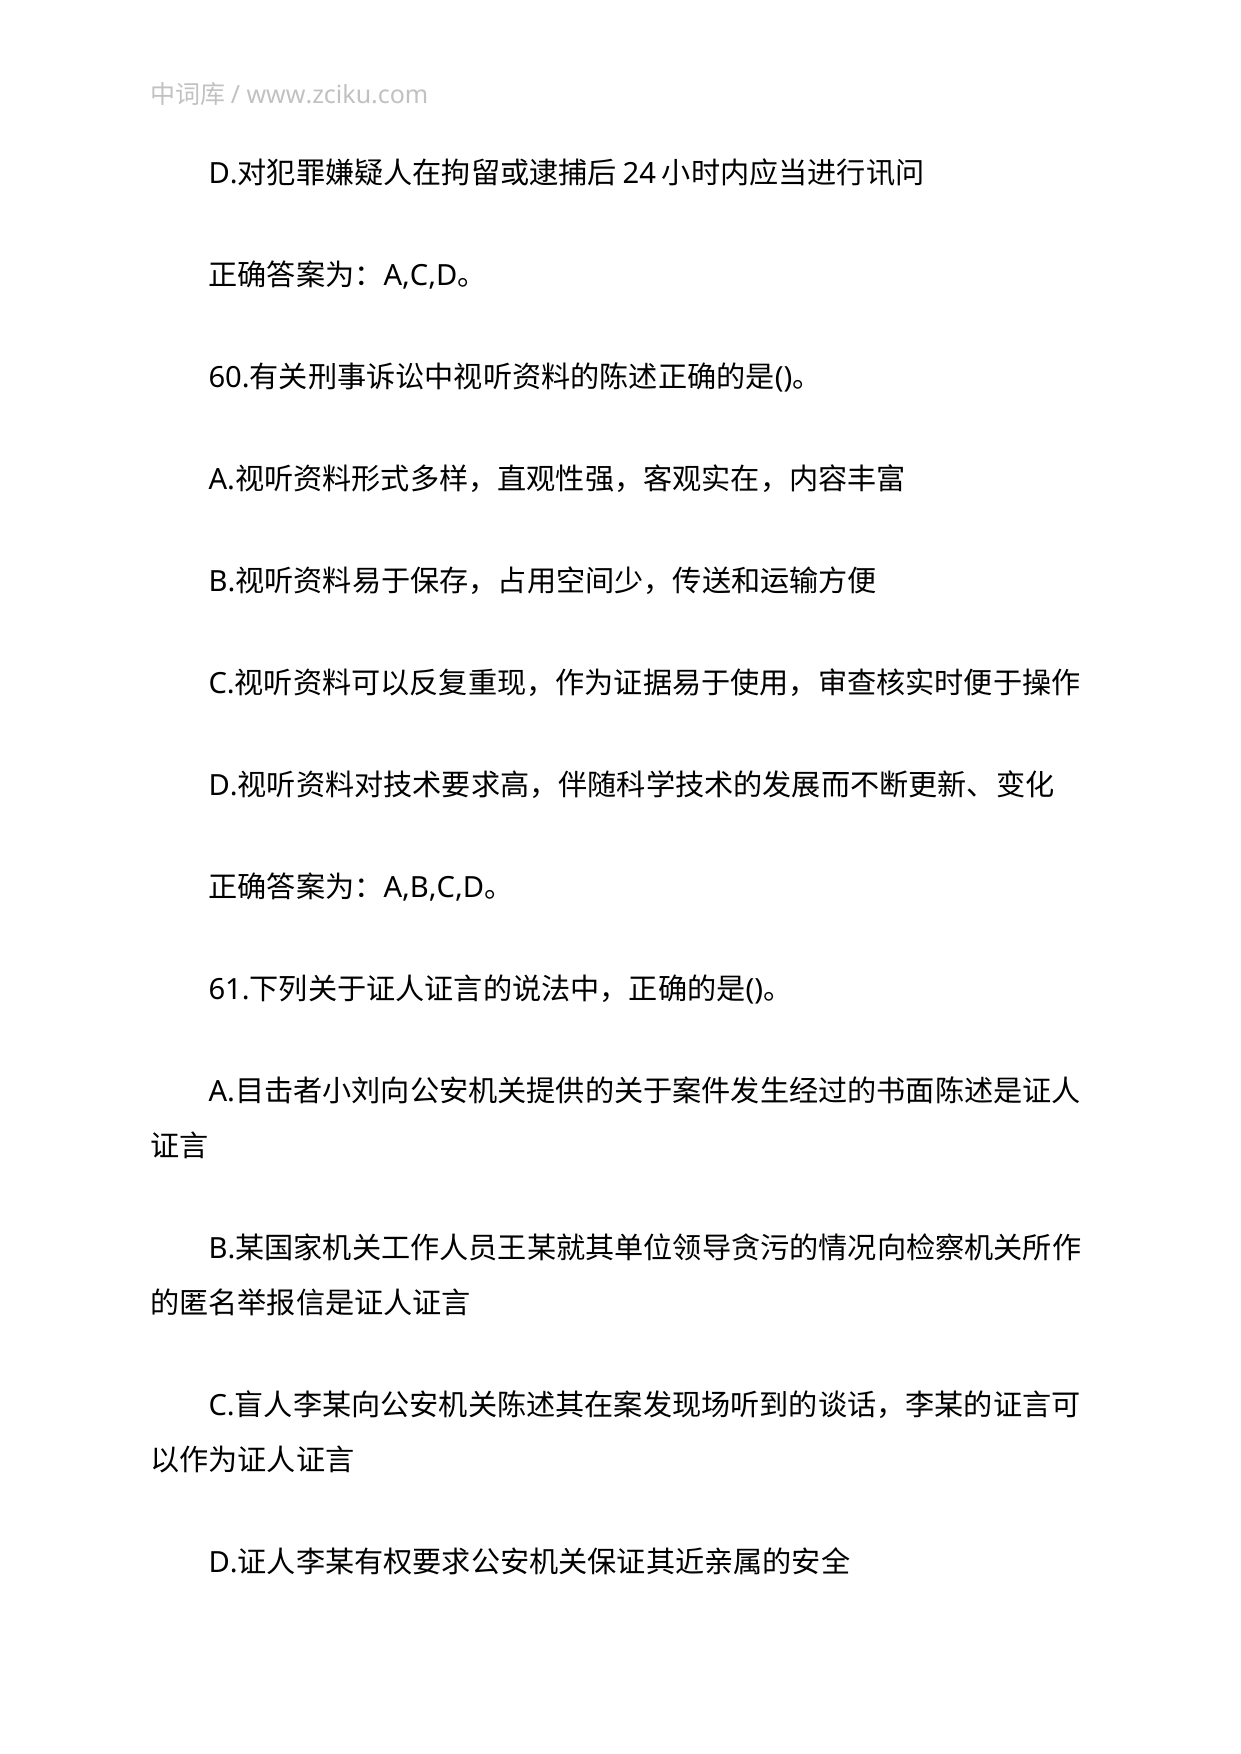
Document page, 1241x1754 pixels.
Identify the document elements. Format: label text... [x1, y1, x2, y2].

text 61.下列关于证人证言的说法中，正确的是()。 [150, 966, 1090, 1008]
text 正确答案为：A,B,C,D。 [150, 864, 1090, 906]
text B.某国家机关工作人员王某就其单位领导贪污的情况向检察机关所作的匿名举报信是证人证言 [150, 1224, 1090, 1322]
text A.视听资料形式多样，直观性强，客观实在，内容丰富 [150, 456, 1090, 498]
text D.对犯罪嫌疑人在拘留或逮捕后24小时内应当进行讯问 [150, 150, 1090, 192]
text B.视听资料易于保存，占用空间少，传送和运输方便 [150, 558, 1090, 600]
text D.视听资料对技术要求高，伴随科学技术的发展而不断更新、变化 [150, 762, 1090, 804]
text 正确答案为：A,C,D。 [150, 252, 1090, 294]
text A.目击者小刘向公安机关提供的关于案件发生经过的书面陈述是证人证言 [150, 1068, 1090, 1165]
text C.盲人李某向公安机关陈述其在案发现场听到的谈话，李某的证言可以作为证人证言 [150, 1381, 1090, 1479]
text D.证人李某有权要求公安机关保证其近亲属的安全 [150, 1538, 1090, 1581]
text 60.有关刑事诉讼中视听资料的陈述正确的是()。 [150, 354, 1090, 396]
text C.视听资料可以反复重现，作为证据易于使用，审查核实时便于操作 [150, 660, 1090, 702]
